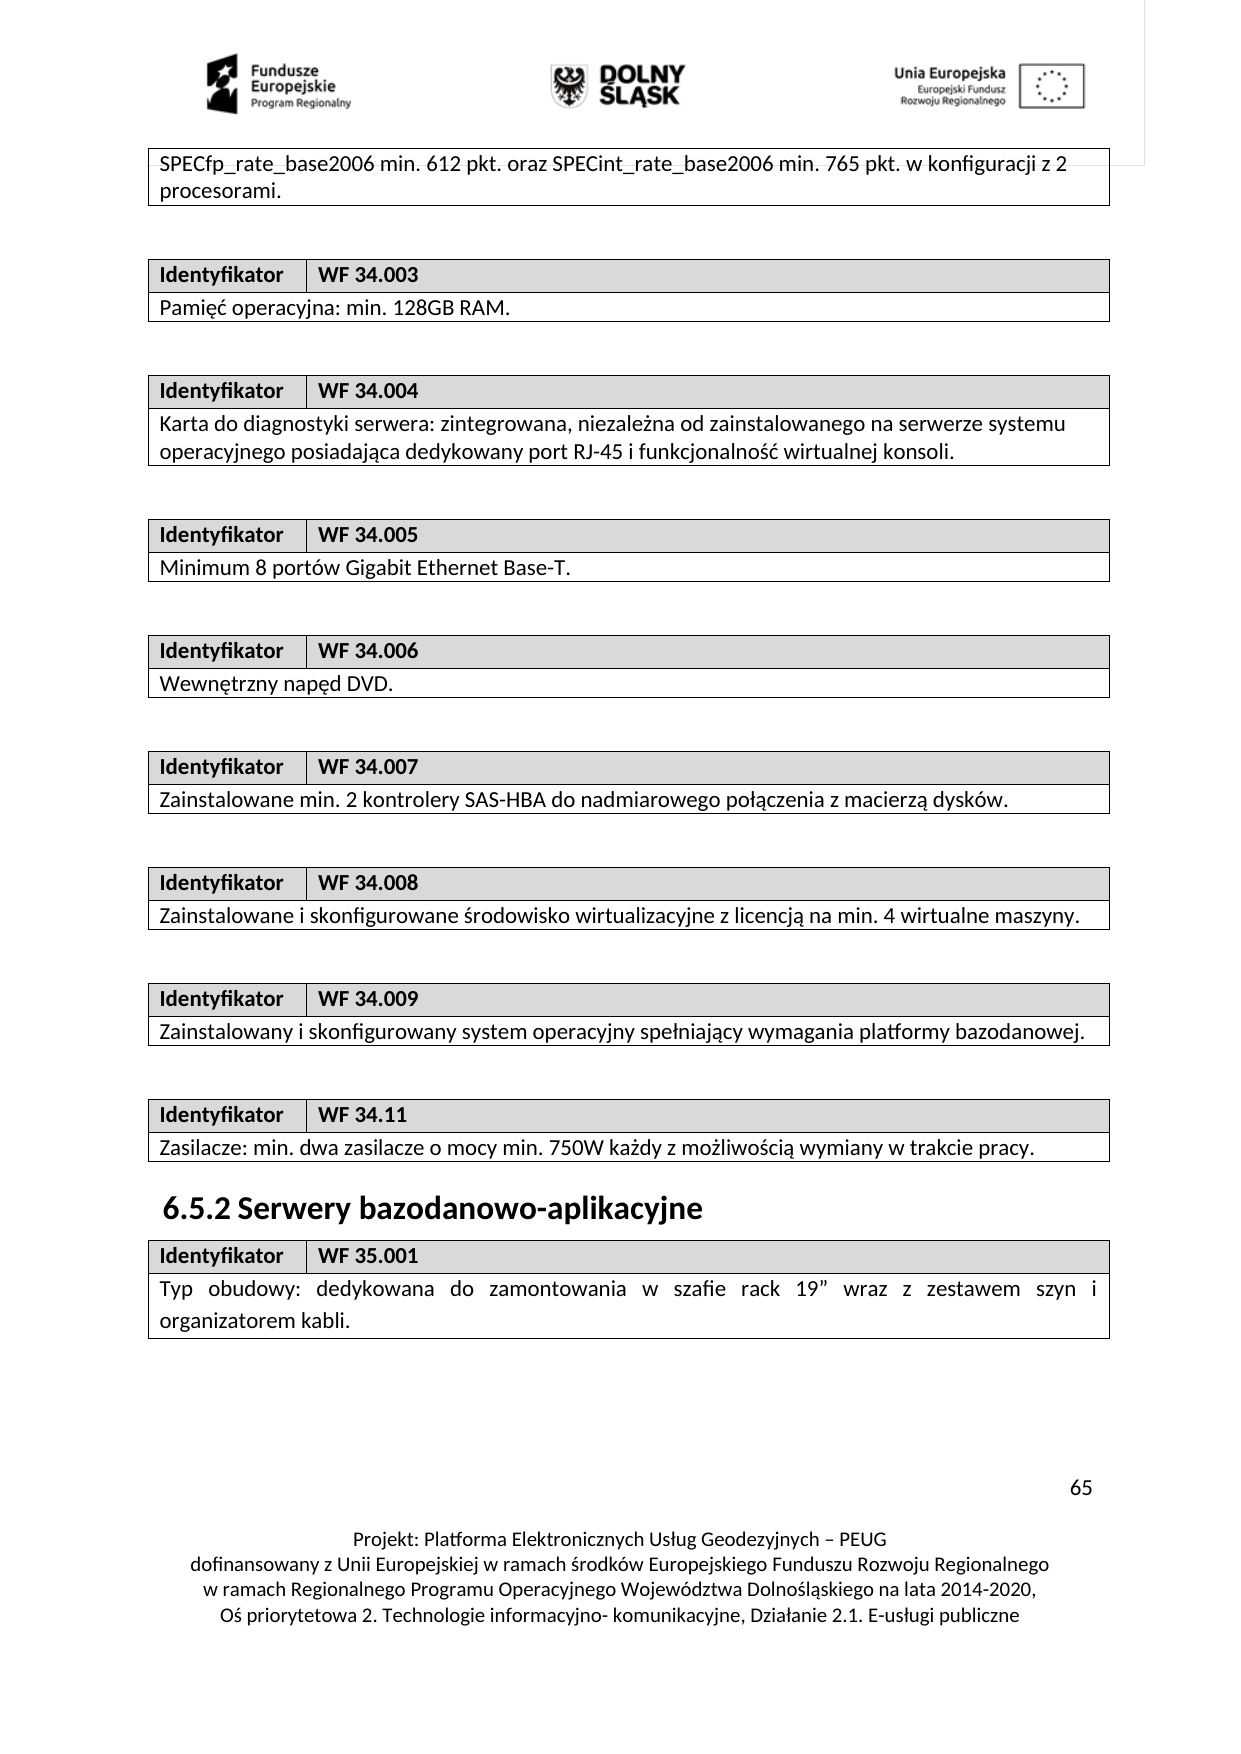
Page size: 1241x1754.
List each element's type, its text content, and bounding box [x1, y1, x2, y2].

table_header WF 34.004 [307, 376, 1109, 408]
table_cell Karta do diagnostyki serwera: zintegrowana, niezależna od zainstalowanego na serwerze systemu operacyjnego posiadająca dedykowany port RJ-45 i funkcjonalność wirtualnej konsoli. [149, 409, 1109, 465]
table_header Identyfikator [149, 636, 306, 668]
table_header WF 34.007 [307, 752, 1109, 784]
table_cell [149, 149, 1109, 205]
picture [147, 0, 1145, 167]
table_cell Zainstalowany i skonfigurowany system operacyjny spełniający wymagania platformy bazodanowej. [149, 1017, 1109, 1045]
table_header WF 34.003 [307, 260, 1109, 292]
table_header WF 34.006 [307, 636, 1109, 668]
table_header WF 34. [307, 1100, 1109, 1132]
table_cell Typ obudowy: dedykowana do zamontowania w szafie rack 19” wraz z zestawem szyn i organizatorem kabli. [149, 1274, 1109, 1338]
table_cell Zasilacze: min. dwa zasilacze o mocy min. 750W każdy z możliwością wymiany w trakcie pracy. [149, 1133, 1109, 1161]
table_header Identyfikator [149, 520, 306, 552]
table_header WF 35.001 [307, 1241, 1109, 1273]
table_header Identyfikator [149, 752, 306, 784]
table_cell Zainstalowane i skonfigurowane środowisko wirtualizacyjne z licencją na min. 4 wirtualne maszyny. [149, 901, 1109, 929]
table_header Identyfikator [149, 376, 306, 408]
table_cell Zainstalowane min. 2 kontrolery SAS-HBA do nadmiarowego połączenia z macierzą dysków. [149, 785, 1109, 813]
table_header Identyfikator [149, 868, 306, 900]
table_cell Minimum 8 portów Gigabit Ethernet Base-T. [149, 553, 1109, 581]
table_header WF 34.005 [307, 520, 1109, 552]
table_header WF 34.008 [307, 868, 1109, 900]
subtitle Serwery bazodanowo-aplikacyjne [162, 1187, 1093, 1228]
table_header Identyfikator [149, 260, 306, 292]
table_header Identyfikator [149, 1241, 306, 1273]
table_header WF 34.009 [307, 984, 1109, 1016]
table_header Identyfikator [149, 1100, 306, 1132]
table_cell Pamięć operacyjna: min. 128GB RAM. [149, 293, 1109, 321]
table_header Identyfikator [149, 984, 306, 1016]
table_cell Wewnętrzny napęd DVD. [149, 669, 1109, 697]
